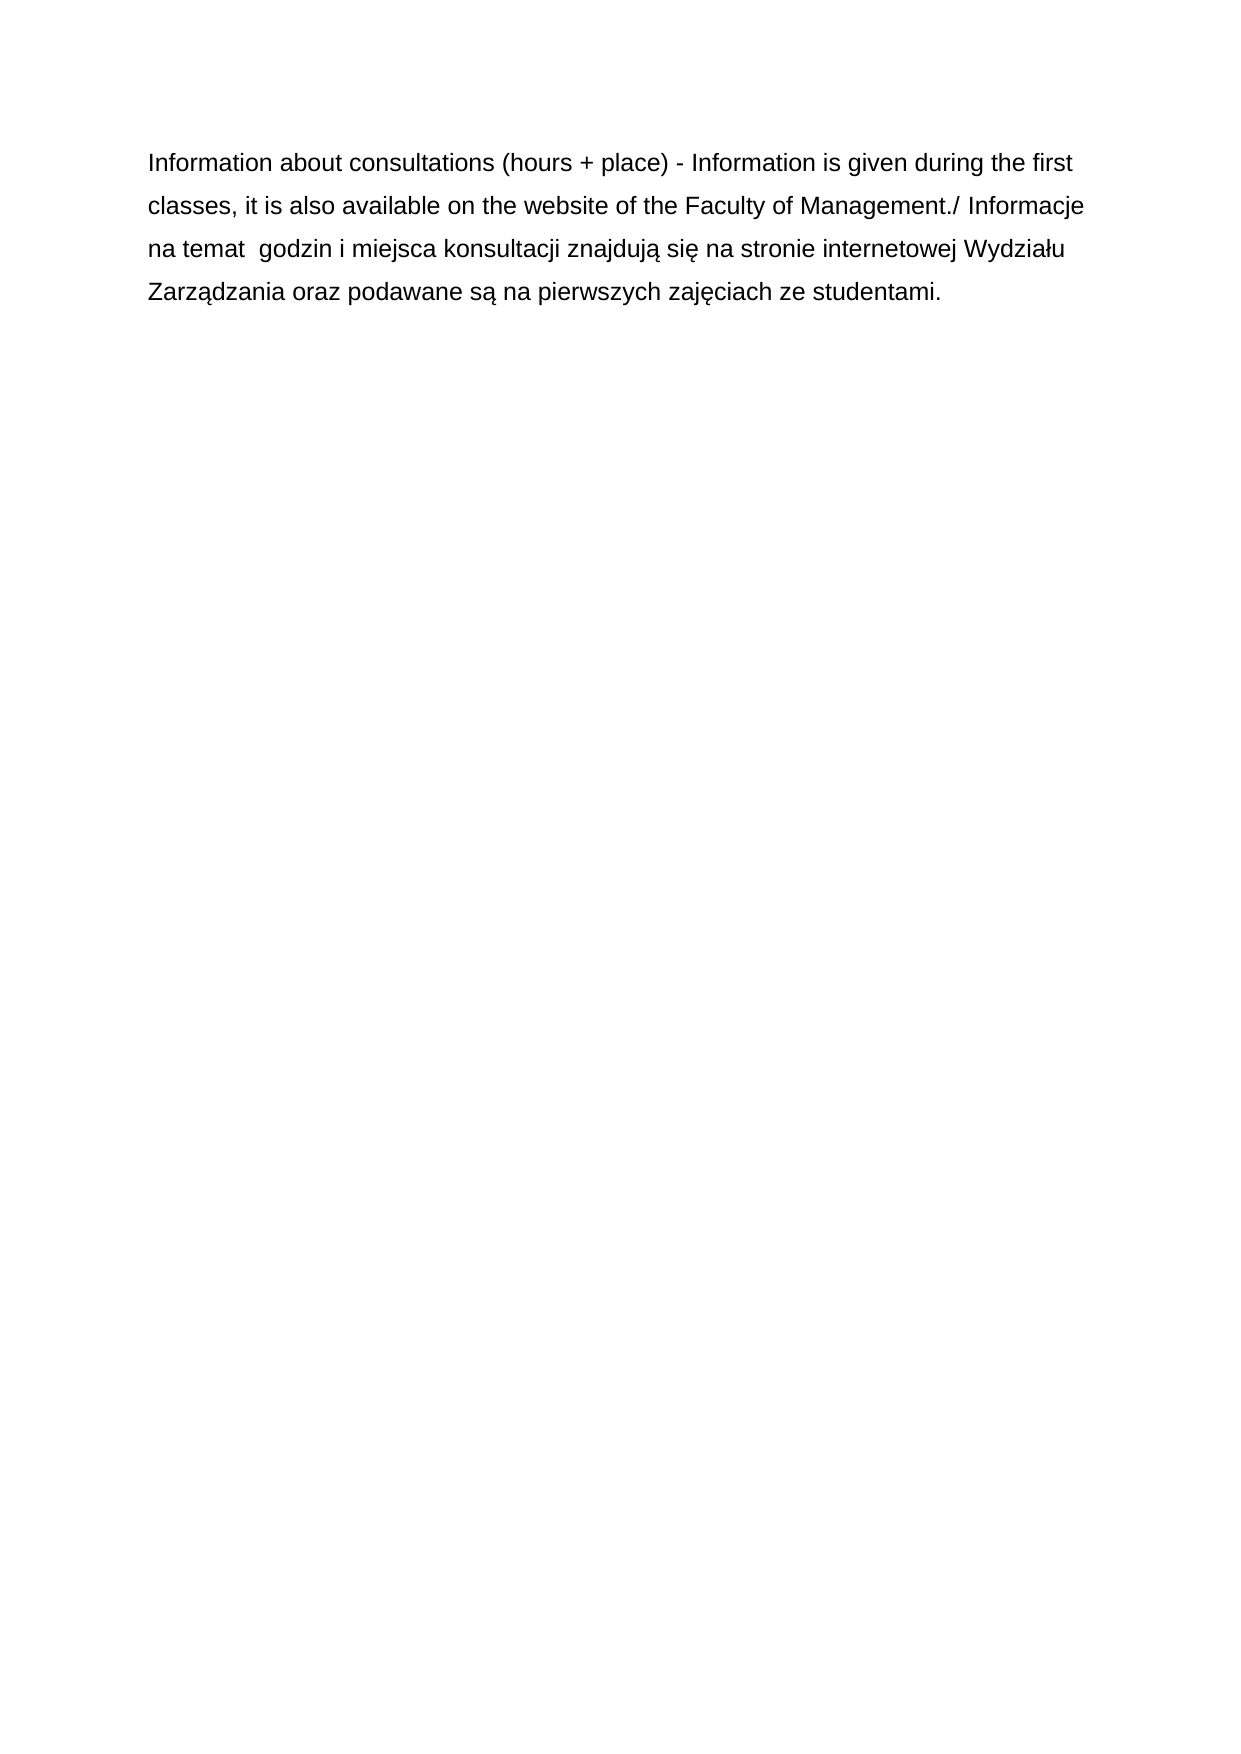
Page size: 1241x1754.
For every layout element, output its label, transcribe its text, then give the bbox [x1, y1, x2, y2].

text Information about consultations (hours + place) - Information is given during the first classes, it is also available on the website of the Faculty of Management./ Informacje na temat godzin i miejsca konsultacji znajdują się na stronie internetowej Wydziału Zarządzania oraz podawane są na pierwszych zajęciach ze studentami. [148, 148, 1093, 306]
